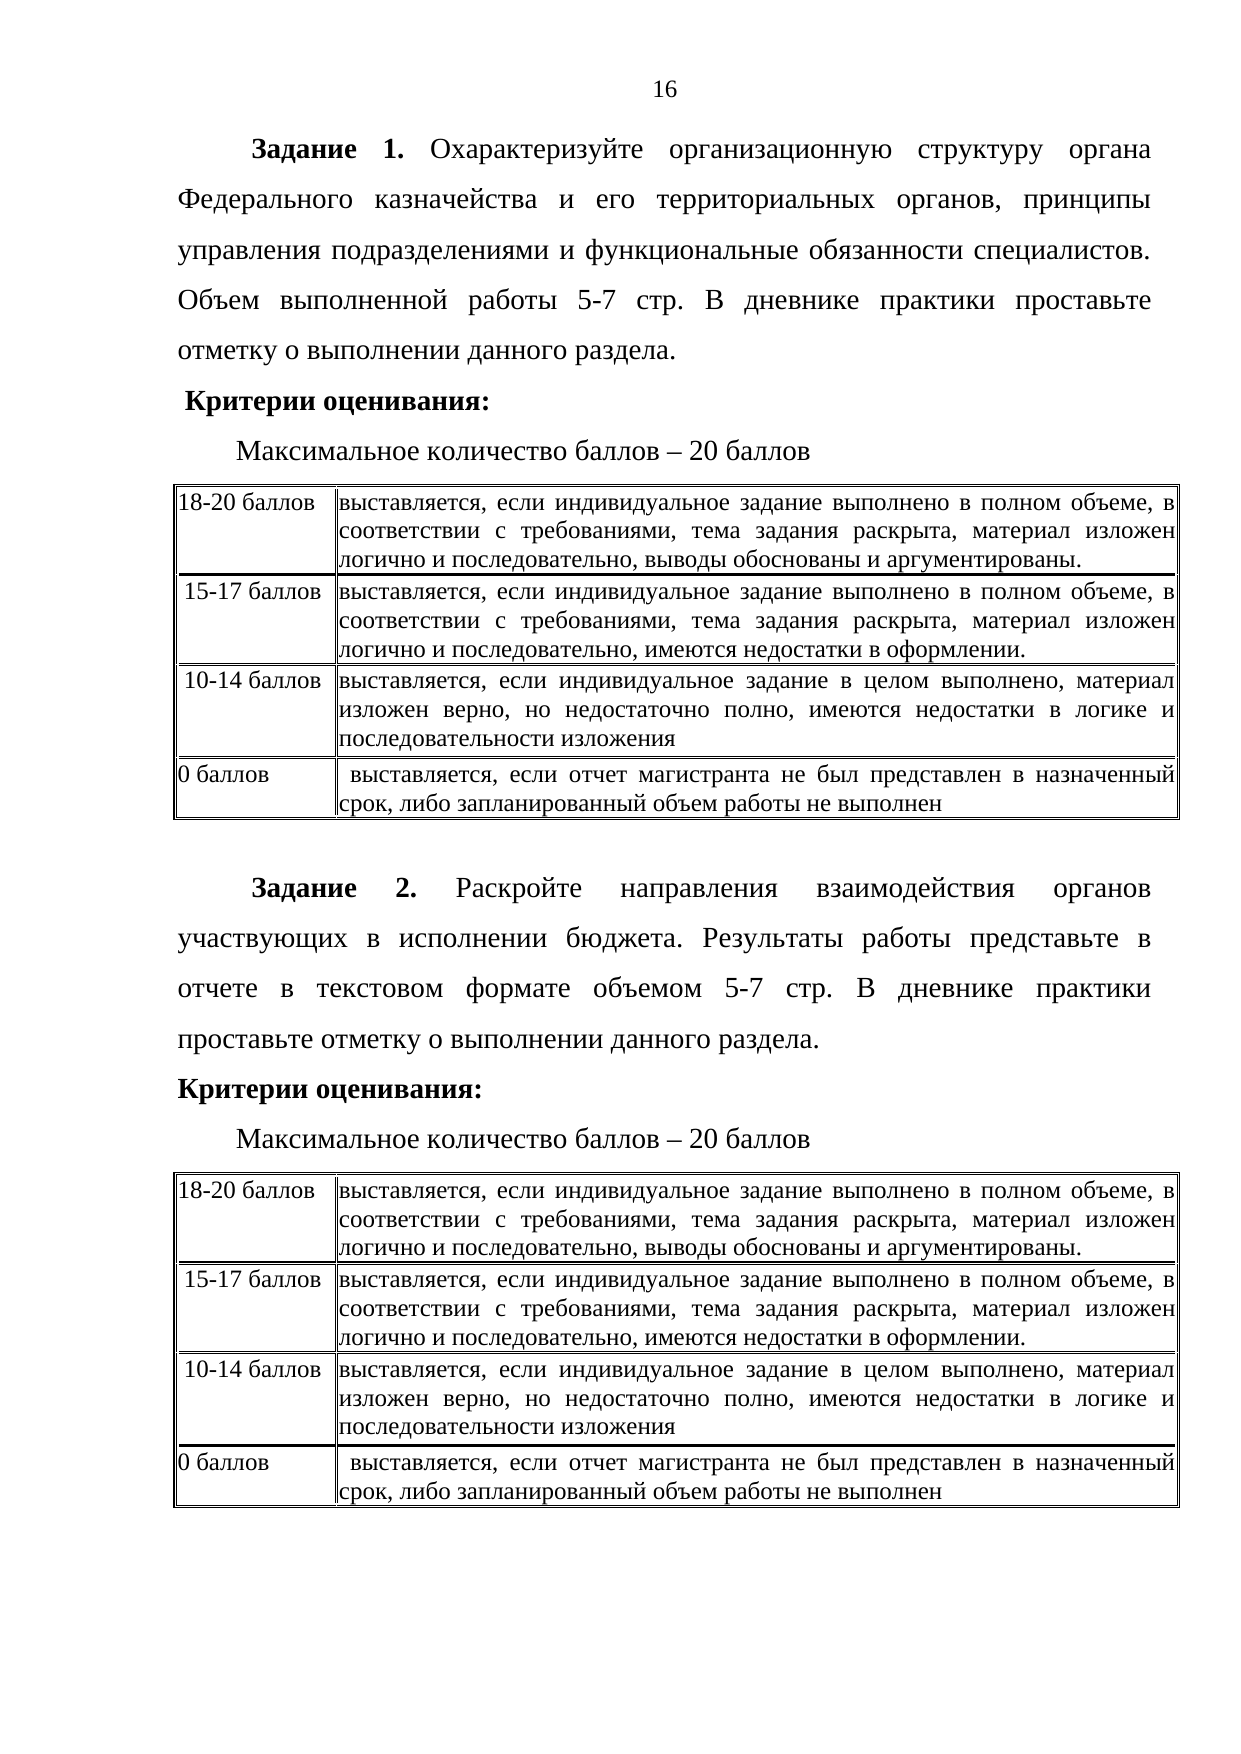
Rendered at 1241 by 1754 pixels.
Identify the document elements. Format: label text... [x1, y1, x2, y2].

table_cell 10-14 баллов [177, 663, 335, 756]
text Критерии оценивания: [177, 1071, 1152, 1105]
text Максимальное количество баллов – 20 баллов [177, 433, 1152, 467]
text Задание 2. Раскройте направления взаимодействия органов участвующих в исполнении бюджета. Результаты работы представьте в отчете в текстовом формате объемом 5-7 стр. В дневнике практики проставьте отметку о выполнении данного раздела. [177, 870, 1152, 1054]
table_cell выставляется, если индивидуальное задание в целом выполнено, материал изложен верно, но недостаточно полно, имеются недостатки в логике и последовательности изложения [338, 663, 1177, 756]
table_cell выставляется, если индивидуальное задание выполнено в полном объеме, в соответствии с требованиями, тема задания раскрыта, материал изложен логично и последовательно, имеются недостатки в оформлении. [338, 1261, 1177, 1351]
text Максимальное количество баллов – 20 баллов [177, 1121, 1152, 1155]
table_cell выставляется, если индивидуальное задание выполнено в полном объеме, в соответствии с требованиями, тема задания раскрыта, материал изложен логично и последовательно, имеются недостатки в оформлении. [338, 573, 1178, 662]
table_cell 15-17 баллов [177, 1261, 335, 1351]
table_cell 10-14 баллов [175, 1351, 336, 1444]
table_cell 0 баллов [177, 1444, 336, 1505]
text Задание 1. Охарактеризуйте организационную структуру органа Федерального казначейства и его территориальных органов, принципы управления подразделениями и функциональные обязанности специалистов. Объем выполненной работы 5-7 стр. В дневнике практики проставьте отметку о выполнении данного раздела. [177, 131, 1152, 366]
table_cell выставляется, если отчет магистранта не был представлен в назначенный срок, либо запланированный объем работы не выполнен [336, 756, 1178, 816]
text Критерии оценивания: [177, 383, 1152, 416]
table_cell выставляется, если отчет магистранта не был представлен в назначенный срок, либо запланированный объем работы не выполнен [336, 1444, 1177, 1505]
table_header 18-20 баллов [177, 487, 336, 573]
table_cell выставляется, если индивидуальное задание в целом выполнено, материал изложен верно, но недостаточно полно, имеются недостатки в логике и последовательности изложения [336, 1351, 1178, 1444]
table_header 18-20 баллов [177, 1175, 336, 1261]
table_cell 15-17 баллов [175, 573, 335, 662]
table_cell 0 баллов [175, 756, 336, 816]
